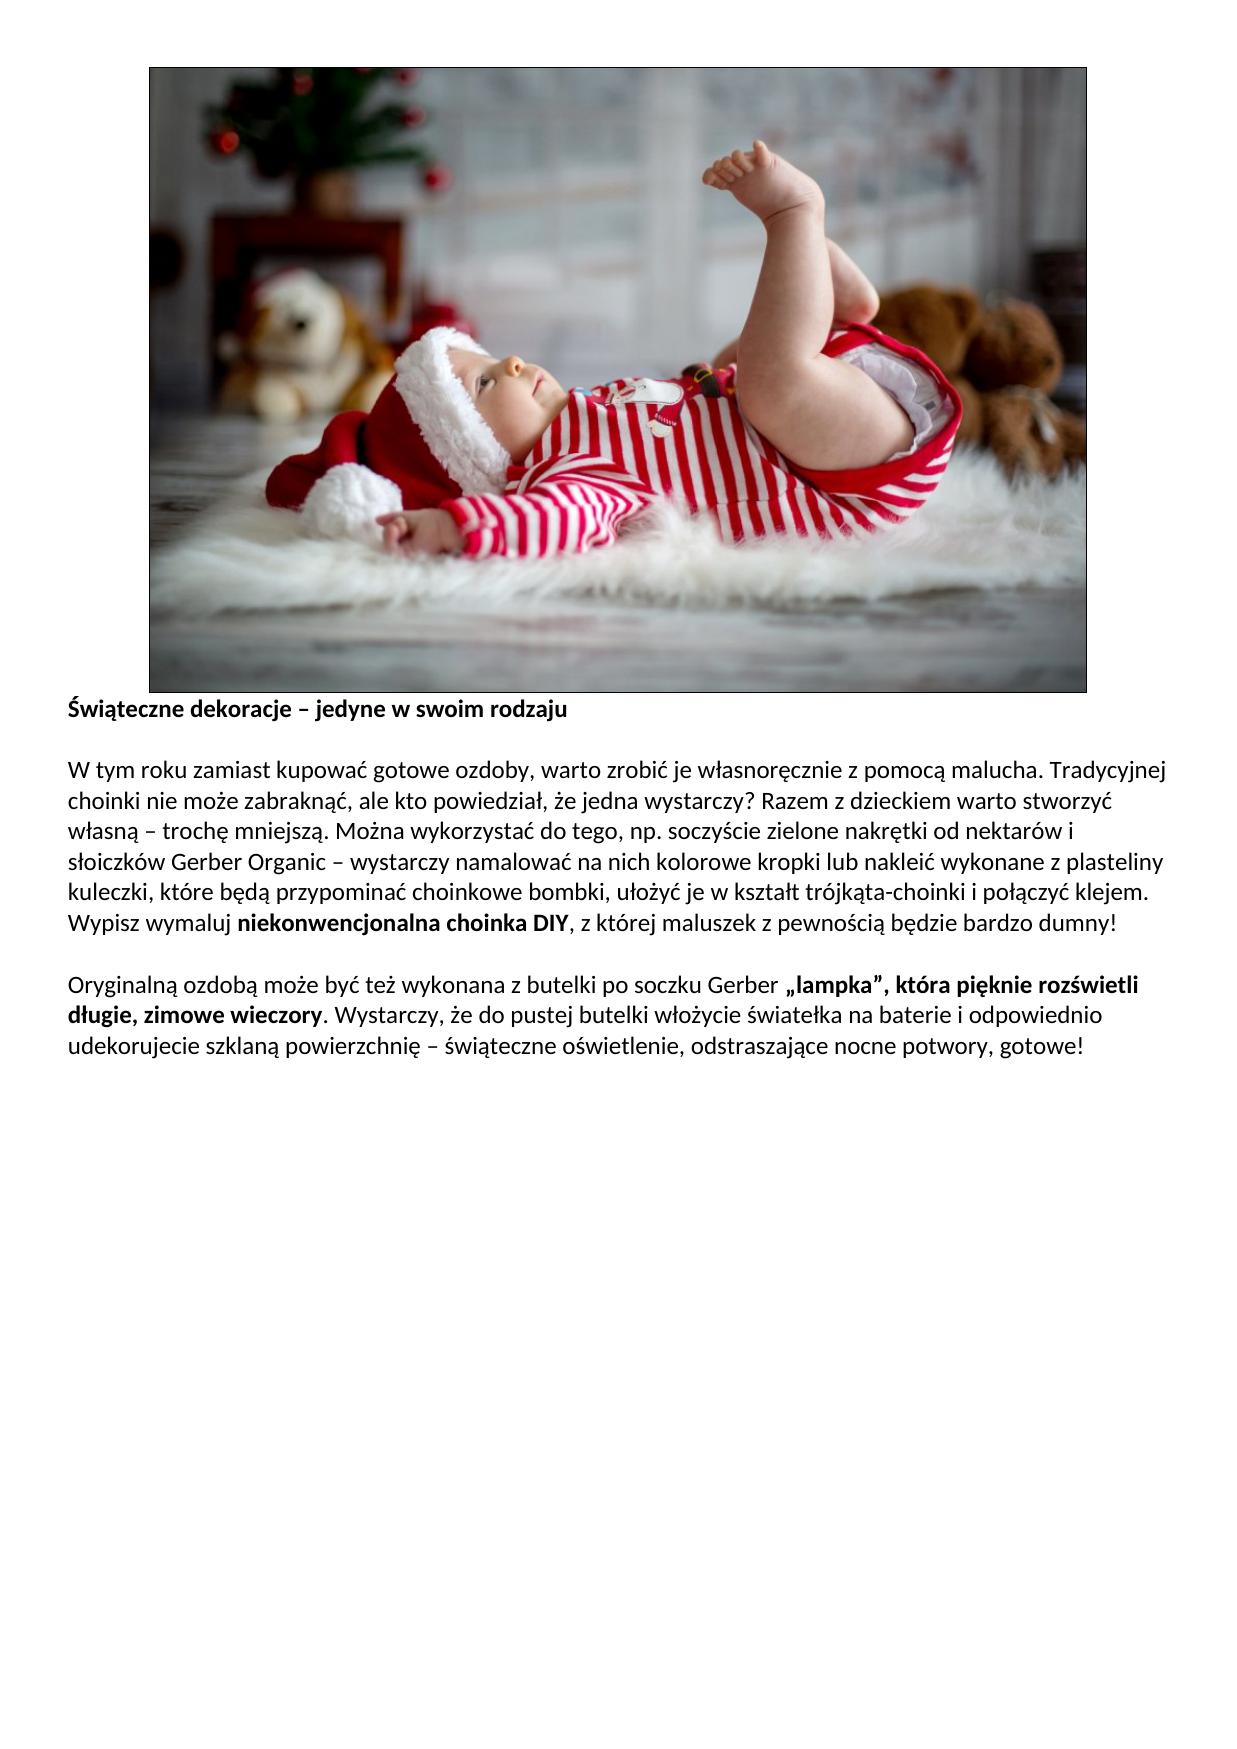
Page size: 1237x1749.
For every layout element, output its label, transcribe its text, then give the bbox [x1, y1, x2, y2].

text W tym roku zamiast kupować gotowe ozdoby, warto zrobić je własnoręcznie z pomocą malucha. Tradycyjnej choinki nie może zabraknąć, ale kto powiedział, że jedna wystarczy? Razem z dzieckiem warto stworzyć własną – trochę mniejszą. Można wykorzystać do tego, np. soczyście zielone nakrętki od nektarów i słoiczków Gerber Organic – wystarczy namalować na nich kolorowe kropki lub nakleić wykonane z plasteliny kuleczki, które będą przypominać choinkowe bombki, ułożyć je w kształt trójkąta-choinki i połączyć klejem. Wypisz wymaluj niekonwencjonalna choinka DIY, z której maluszek z pewnością będzie bardzo dumny! [68, 754, 1169, 938]
picture [150, 68, 1086, 692]
text Oryginalną ozdobą może być też wykonana z butelki po soczku Gerber „lampka”, która pięknie rozświetli długie, zimowe wieczory. Wystarczy, że do pustej butelki włożycie światełka na baterie i odpowiednio udekorujecie szklaną powierzchnię – świąteczne oświetlenie, odstraszające nocne potwory, gotowe! [68, 969, 1169, 1060]
text Świąteczne dekoracje – jedyne w swoim rodzaju [68, 693, 1169, 723]
